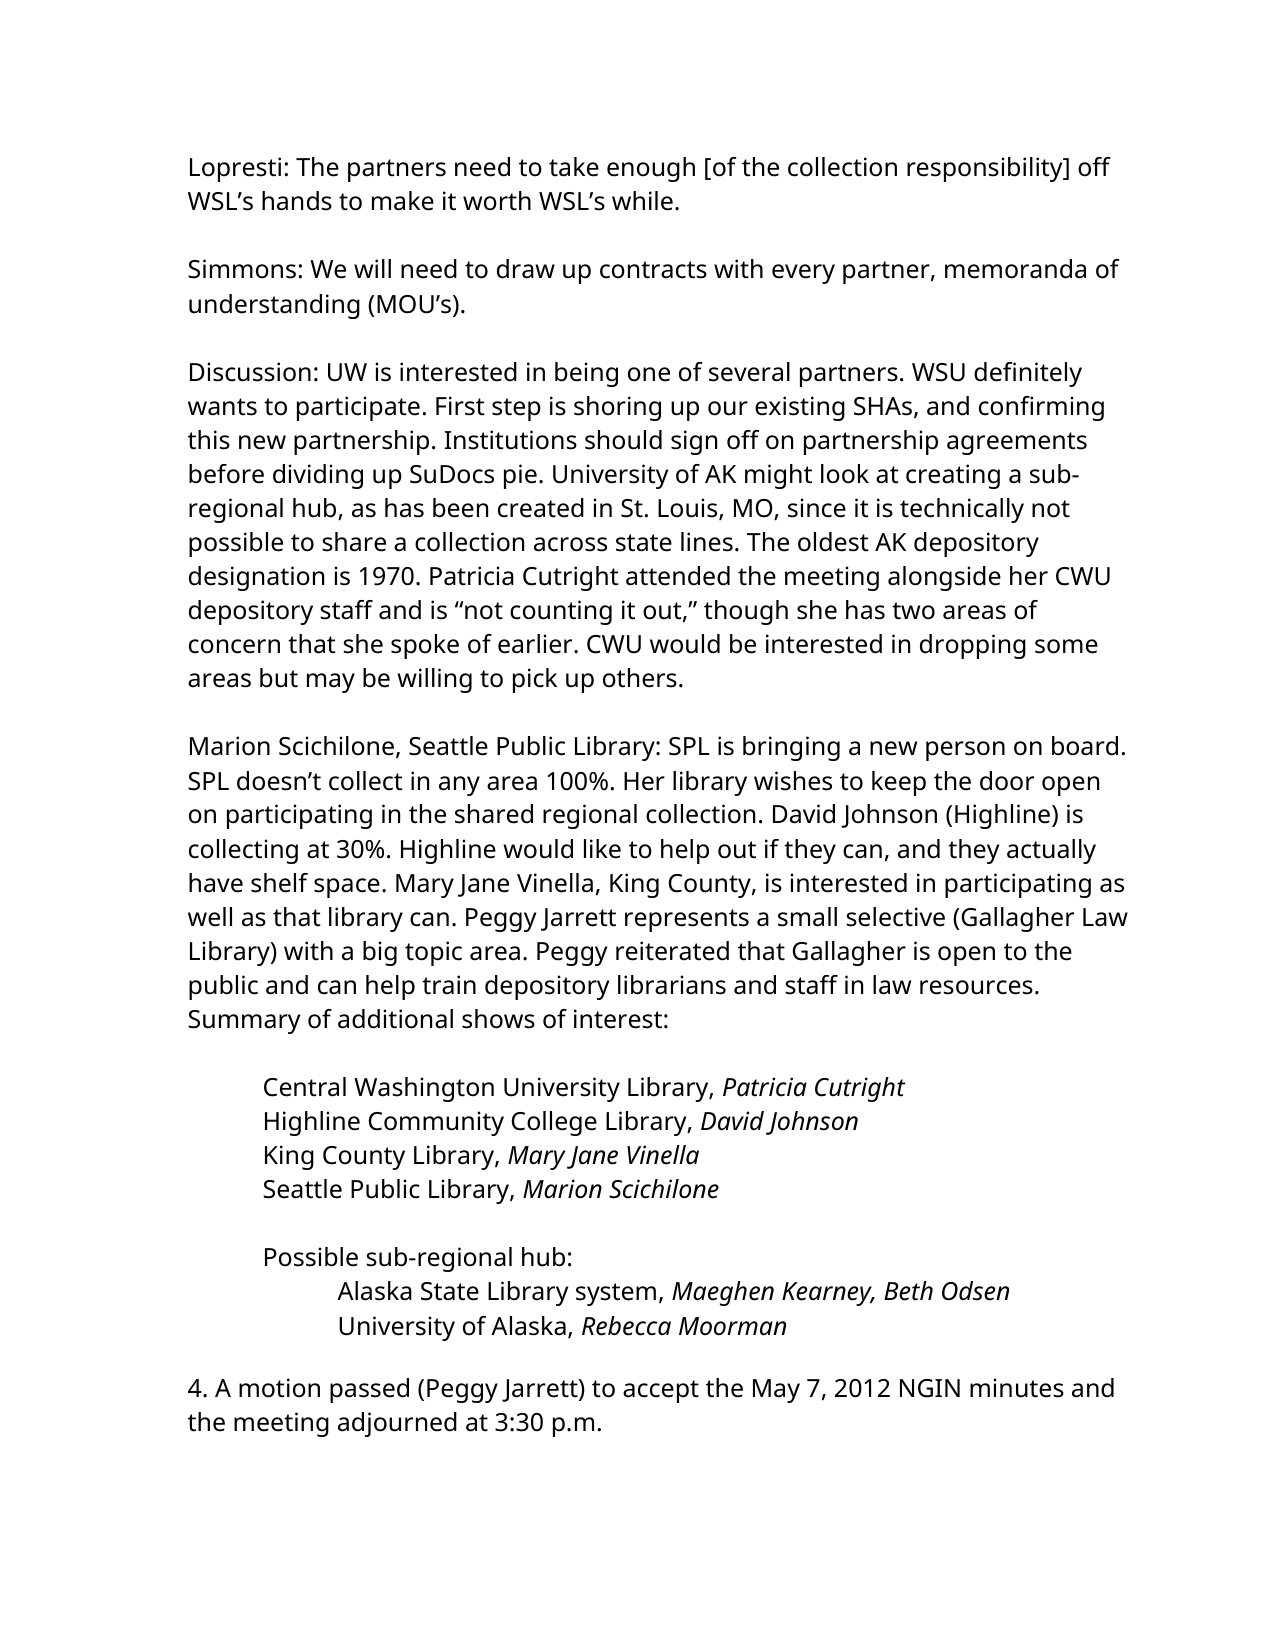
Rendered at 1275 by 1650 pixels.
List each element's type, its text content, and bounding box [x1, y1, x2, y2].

text King County Library, Mary Jane Vinella [262, 1138, 1134, 1172]
text Lopresti: The partners need to take enough [of the collection responsibility] off WSL’s hands to make it worth WSL’s while. [187, 150, 1134, 218]
text Seattle Public Library, Marion Scichilone [262, 1172, 1134, 1206]
text Discussion: UW is interested in being one of several partners. WSU definitely wants to participate. First step is shoring up our existing SHAs, and confirming this new partnership. Institutions should sign off on partnership agreements before dividing up SuDocs pie. University of AK might look at creating a sub-regional hub, as has been created in St. Louis, MO, since it is technically not possible to share a collection across state lines. The oldest AK depository designation is 1970. Patricia Cutright attended the meeting alongside her CWU depository staff and is “not counting it out,” though she has two areas of concern that she spoke of earlier. CWU would be interested in dropping some areas but may be willing to pick up others. [187, 354, 1134, 695]
text Marion Scichilone, Seattle Public Library: SPL is bringing a new person on board. SPL doesn’t collect in any area 100%. Her library wishes to keep the door open on participating in the shared regional collection. David Johnson (Highline) is collecting at 30%. Highline would like to help out if they can, and they actually have shelf space. Mary Jane Vinella, King County, is interested in participating as well as that library can. Peggy Jarrett represents a small selective (Gallagher Law Library) with a big topic area. Peggy reiterated that Gallagher is open to the public and can help train depository librarians and staff in law resources. Summary of additional shows of interest: [187, 729, 1134, 1036]
text Possible sub-regional hub: [262, 1240, 1134, 1274]
text University of Alaska, Rebecca Moorman [262, 1308, 1134, 1342]
text Alaska State Library system, Maeghen Kearney, Beth Odsen [262, 1274, 1134, 1308]
text Central Washington University Library, Patricia Cutright [262, 1070, 1134, 1104]
text Simmons: We will need to draw up contracts with every partner, memoranda of understanding (MOU’s). [187, 252, 1134, 320]
text Highline Community College Library, David Johnson [262, 1104, 1134, 1138]
text 4. A motion passed (Peggy Jarrett) to accept the May 7, 2012 NGIN minutes and the meeting adjourned at 3:30 p.m. [187, 1371, 1134, 1439]
